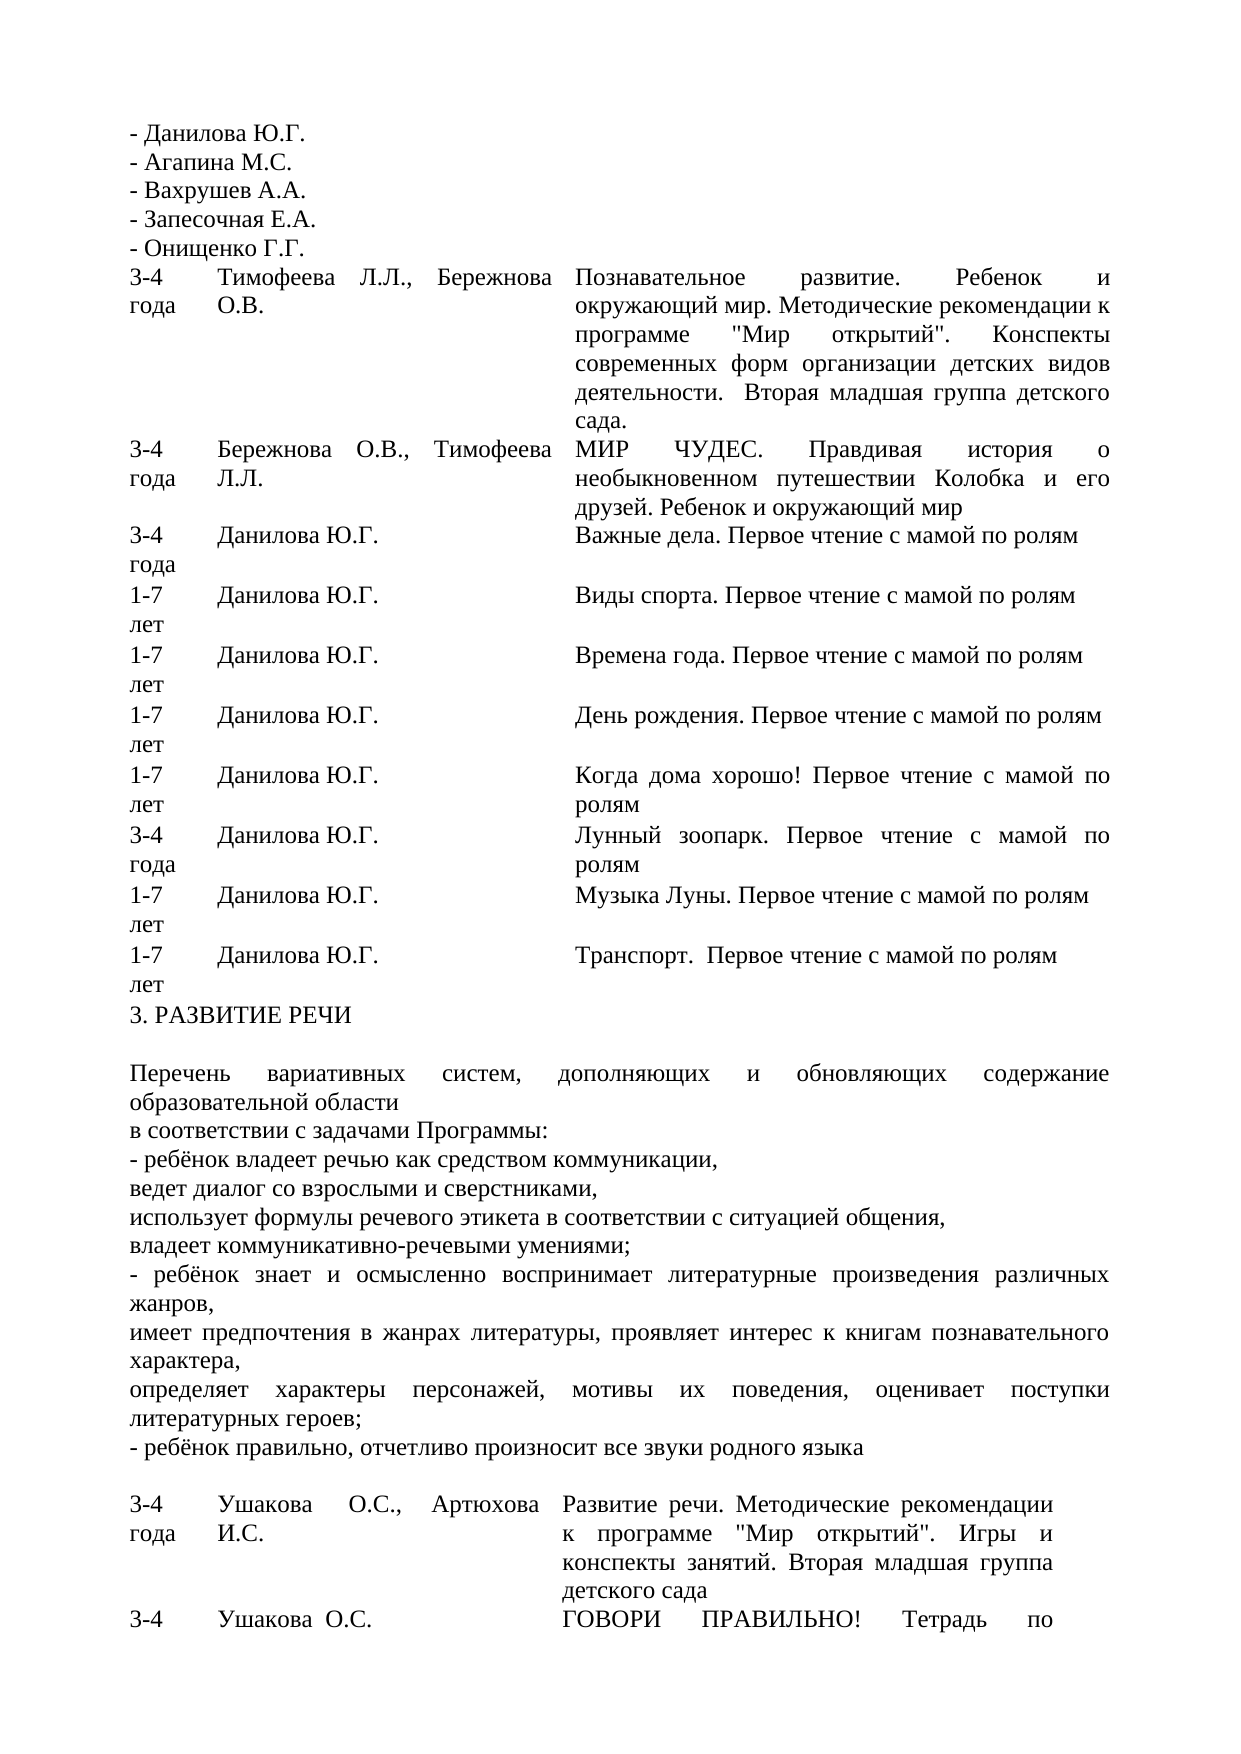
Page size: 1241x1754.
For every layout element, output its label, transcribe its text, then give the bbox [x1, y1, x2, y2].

table_cell 1-7 лет [118, 701, 206, 761]
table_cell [551, 1604, 1065, 1636]
table_cell Данилова Ю.Г. [206, 881, 564, 941]
table_cell День рождения. Первое чтение с мамой по ролям [564, 701, 1122, 761]
table_cell Данилова Ю.Г. [206, 941, 564, 1001]
table_cell Времена года. Первое чтение с мамой по ролям [564, 641, 1122, 701]
table_cell 1-7 лет [118, 641, 206, 701]
table_cell 1-7 лет [118, 941, 206, 1001]
table_cell Данилова Ю.Г. [206, 821, 564, 881]
table_cell 1-7 лет [118, 581, 206, 641]
table_cell МИР ЧУДЕС. Правдивая история о необыкновенном путешествии Колобка и его друзей. Ребенок и окружающий мир [564, 434, 1122, 521]
table_cell 3-4 года [118, 434, 206, 521]
table_cell 3. РАЗВИТИЕ РЕЧИ Перечень вариативных систем, дополняющих и обновляющих содержание образовательной области в соответствии с задачами Программы: - ребёнок владеет речью как средством коммуникации, ведет диалог со взрослыми и сверстниками, использует формулы речевого этикета в соответствии с ситуацией общения, владеет коммуникативно-речевыми умениями; - ребёнок знает и осмысленно воспринимает литературные произведения различных жанров, имеет предпочтения в жанрах литературы, проявляет интерес к книгам познавательного характера, определяет характеры персонажей, мотивы их поведения, оценивает поступки литературных героев; - ребёнок правильно, отчетливо произносит все звуки родного языка [118, 1001, 1122, 1489]
table_cell Лунный зоопарк. Первое чтение с мамой по ролям [564, 821, 1122, 881]
table_cell Познавательное развитие. Ребенок и окружающий мир. Методические рекомендации к программе "Мир открытий". Конспекты современных форм организации детских видов деятельности. Вторая младшая группа детского сада. [564, 262, 1122, 434]
table_cell Ушакова О.С. [206, 1604, 551, 1636]
table_cell Данилова Ю.Г. [206, 641, 564, 701]
table_cell 3-4 года [118, 521, 206, 581]
table_cell Тимофеева Л.Л., Бережнова О.В. [206, 262, 564, 434]
table_cell Музыка Луны. Первое чтение с мамой по ролям [564, 881, 1122, 941]
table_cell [118, 118, 1122, 262]
table_cell Ушакова О.С., Артюхова И.С. [206, 1489, 551, 1604]
table_cell 1-7 лет [118, 761, 206, 821]
table_cell Виды спорта. Первое чтение с мамой по ролям [564, 581, 1122, 641]
table_cell Бережнова О.В., Тимофеева Л.Л. [206, 434, 564, 521]
table_cell Когда дома хорошо! Первое чтение с мамой по ролям [564, 761, 1122, 821]
table_cell 3-4 года [118, 262, 206, 434]
table_cell 3-4 года [118, 1604, 206, 1636]
table_cell Данилова Ю.Г. [206, 581, 564, 641]
table_cell Транспорт. Первое чтение с мамой по ролям [564, 941, 1122, 1001]
table_cell 1-7 лет [118, 881, 206, 941]
table_cell Данилова Ю.Г. [206, 761, 564, 821]
table_cell Данилова Ю.Г. [206, 521, 564, 581]
table_cell 3-4 года [118, 821, 206, 881]
table_cell Важные дела. Первое чтение с мамой по ролям [564, 521, 1122, 581]
table_cell Развитие речи. Методические рекомендации к программе "Мир открытий". Игры и конспекты занятий. Вторая младшая группа детского сада [551, 1489, 1065, 1604]
table_cell 3-4 года [118, 1489, 206, 1604]
table_cell Данилова Ю.Г. [206, 701, 564, 761]
